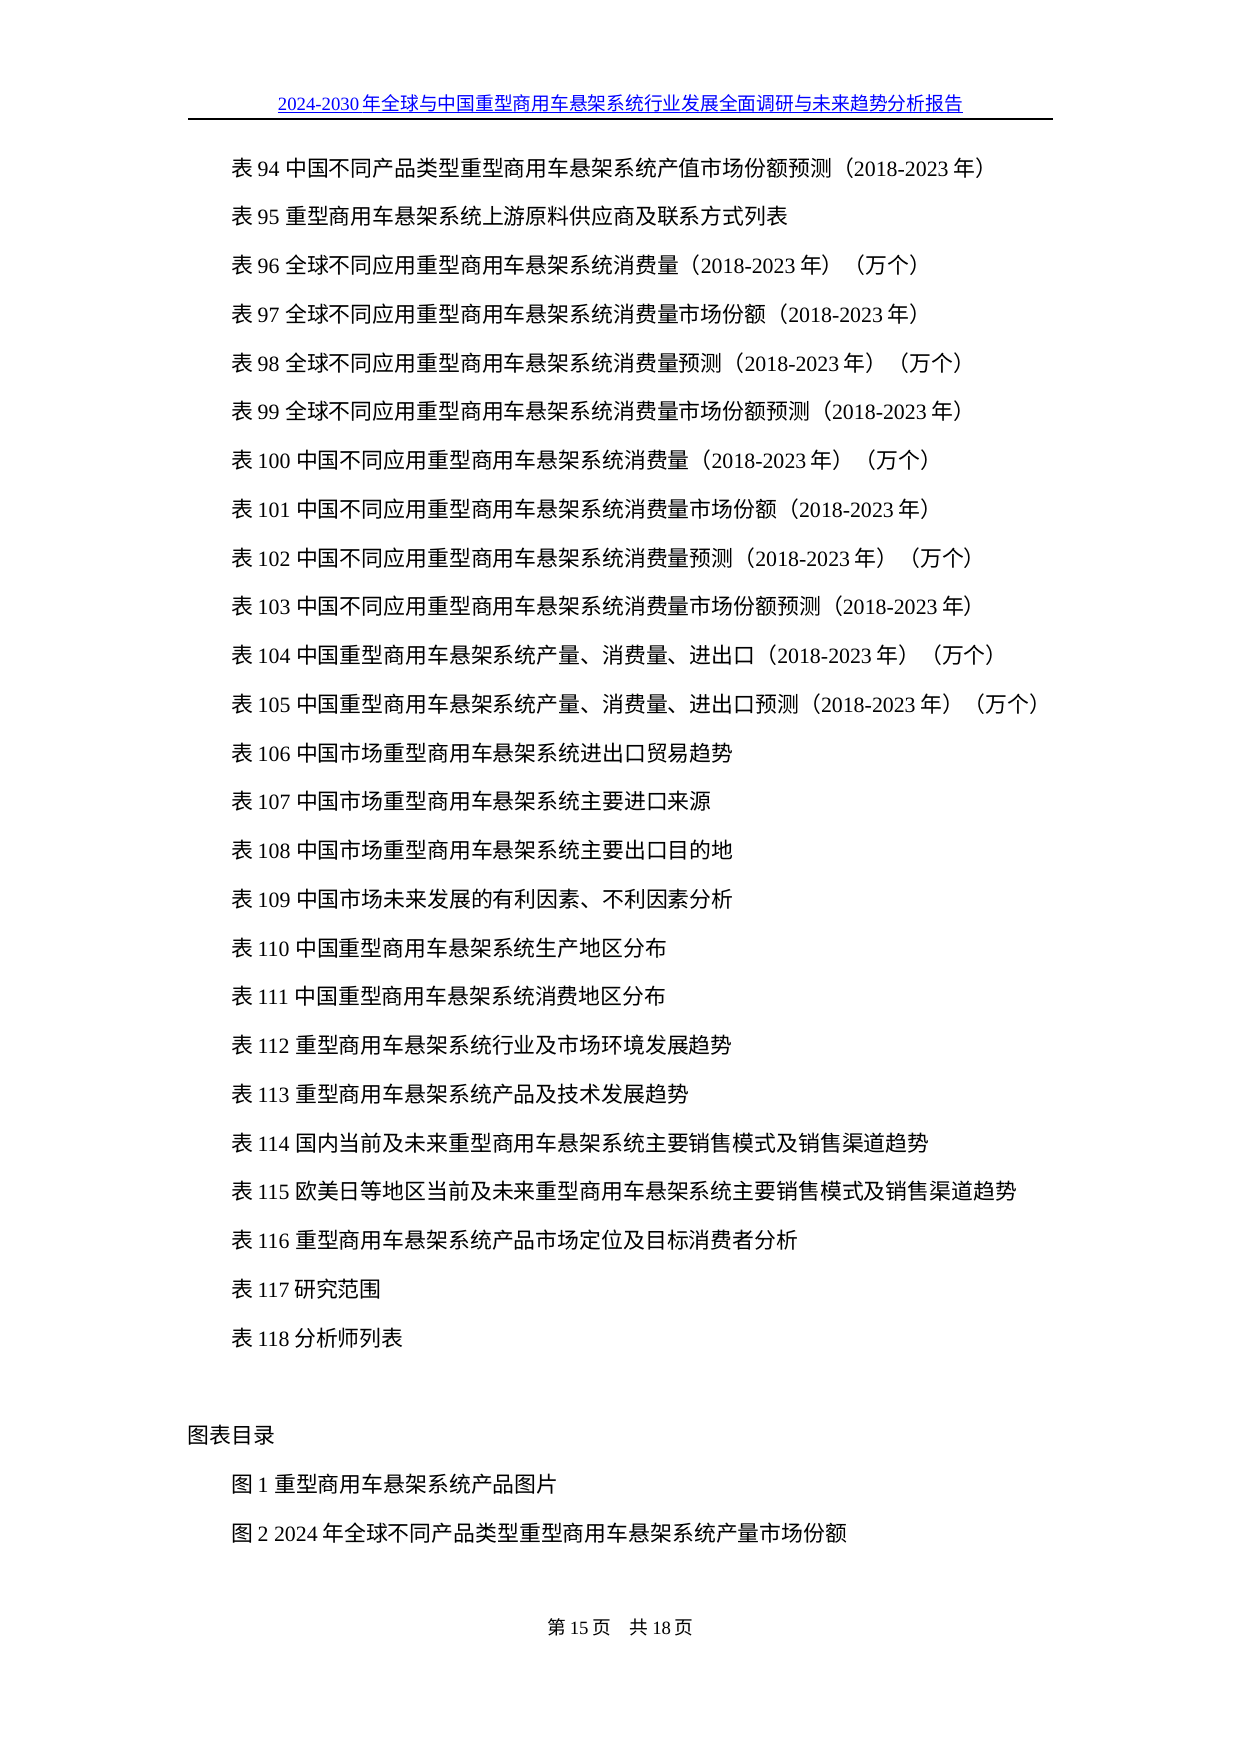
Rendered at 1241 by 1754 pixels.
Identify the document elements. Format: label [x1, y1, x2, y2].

text [187, 150, 1053, 1548]
